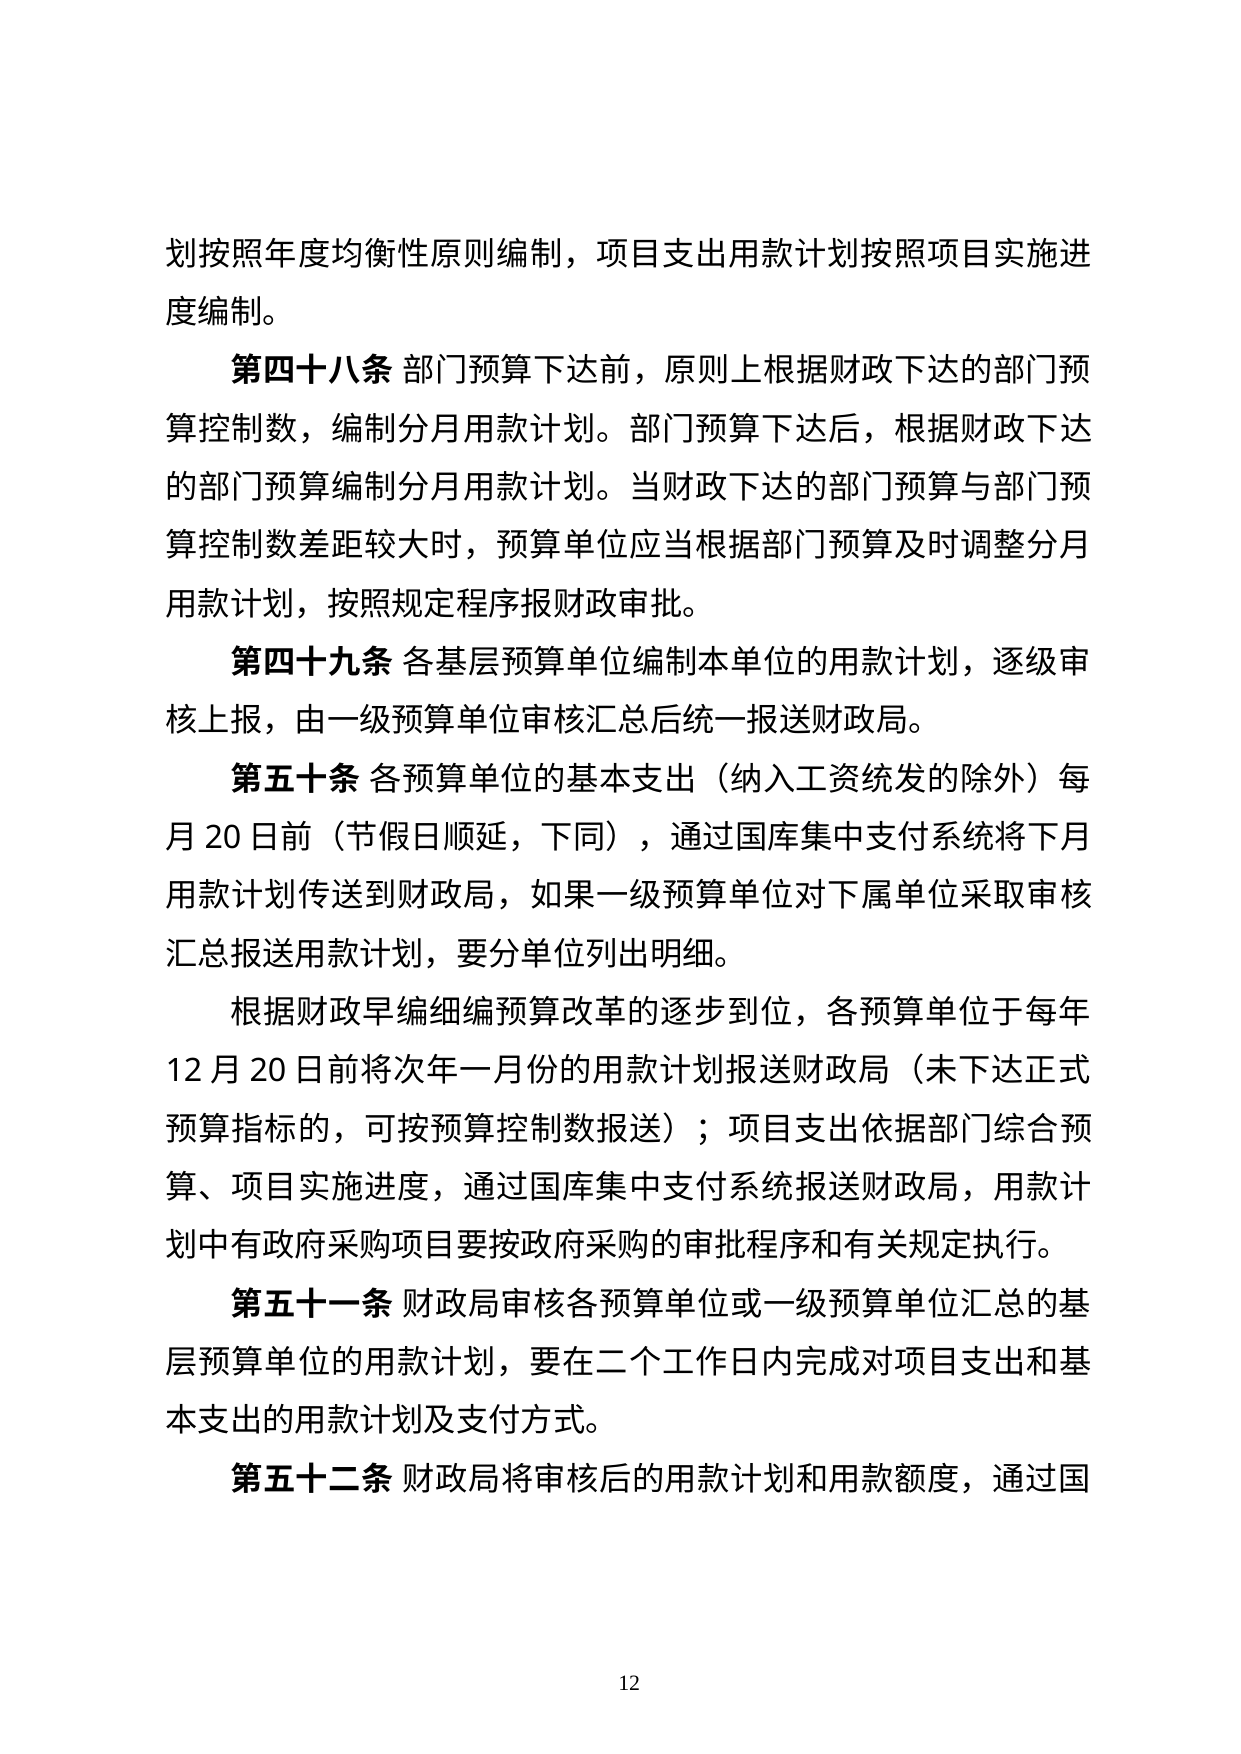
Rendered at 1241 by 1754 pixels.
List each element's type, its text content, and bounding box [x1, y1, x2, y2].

text 第五十一条 财政局审核各预算单位或一级预算单位汇总的基层预算单位的用款计划，要在二个工作日内完成对项目支出和基本支出的用款计划及支付方式。 [165, 1268, 1093, 1443]
text 第四十九条 各基层预算单位编制本单位的用款计划，逐级审核上报，由一级预算单位审核汇总后统一报送财政局。 [165, 627, 1093, 743]
text 第四十八条 部门预算下达前，原则上根据财政下达的部门预算控制数，编制分月用款计划。部门预算下达后，根据财政下达的部门预算编制分月用款计划。当财政下达的部门预算与部门预算控制数差距较大时，预算单位应当根据部门预算及时调整分月用款计划，按照规定程序报财政审批。 [165, 335, 1093, 627]
text 第五十条 各预算单位的基本支出（纳入工资统发的除外）每月20日前（节假日顺延，下同），通过国库集中支付系统将下月用款计划传送到财政局，如果一级预算单位对下属单位采取审核汇总报送用款计划，要分单位列出明细。 [165, 743, 1093, 977]
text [165, 1443, 1093, 1502]
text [165, 218, 1093, 335]
text 根据财政早编细编预算改革的逐步到位，各预算单位于每年12月20日前将次年一月份的用款计划报送财政局（未下达正式预算指标的，可按预算控制数报送）；项目支出依据部门综合预算、项目实施进度，通过国库集中支付系统报送财政局，用款计划中有政府采购项目要按政府采购的审批程序和有关规定执行。 [165, 977, 1093, 1268]
